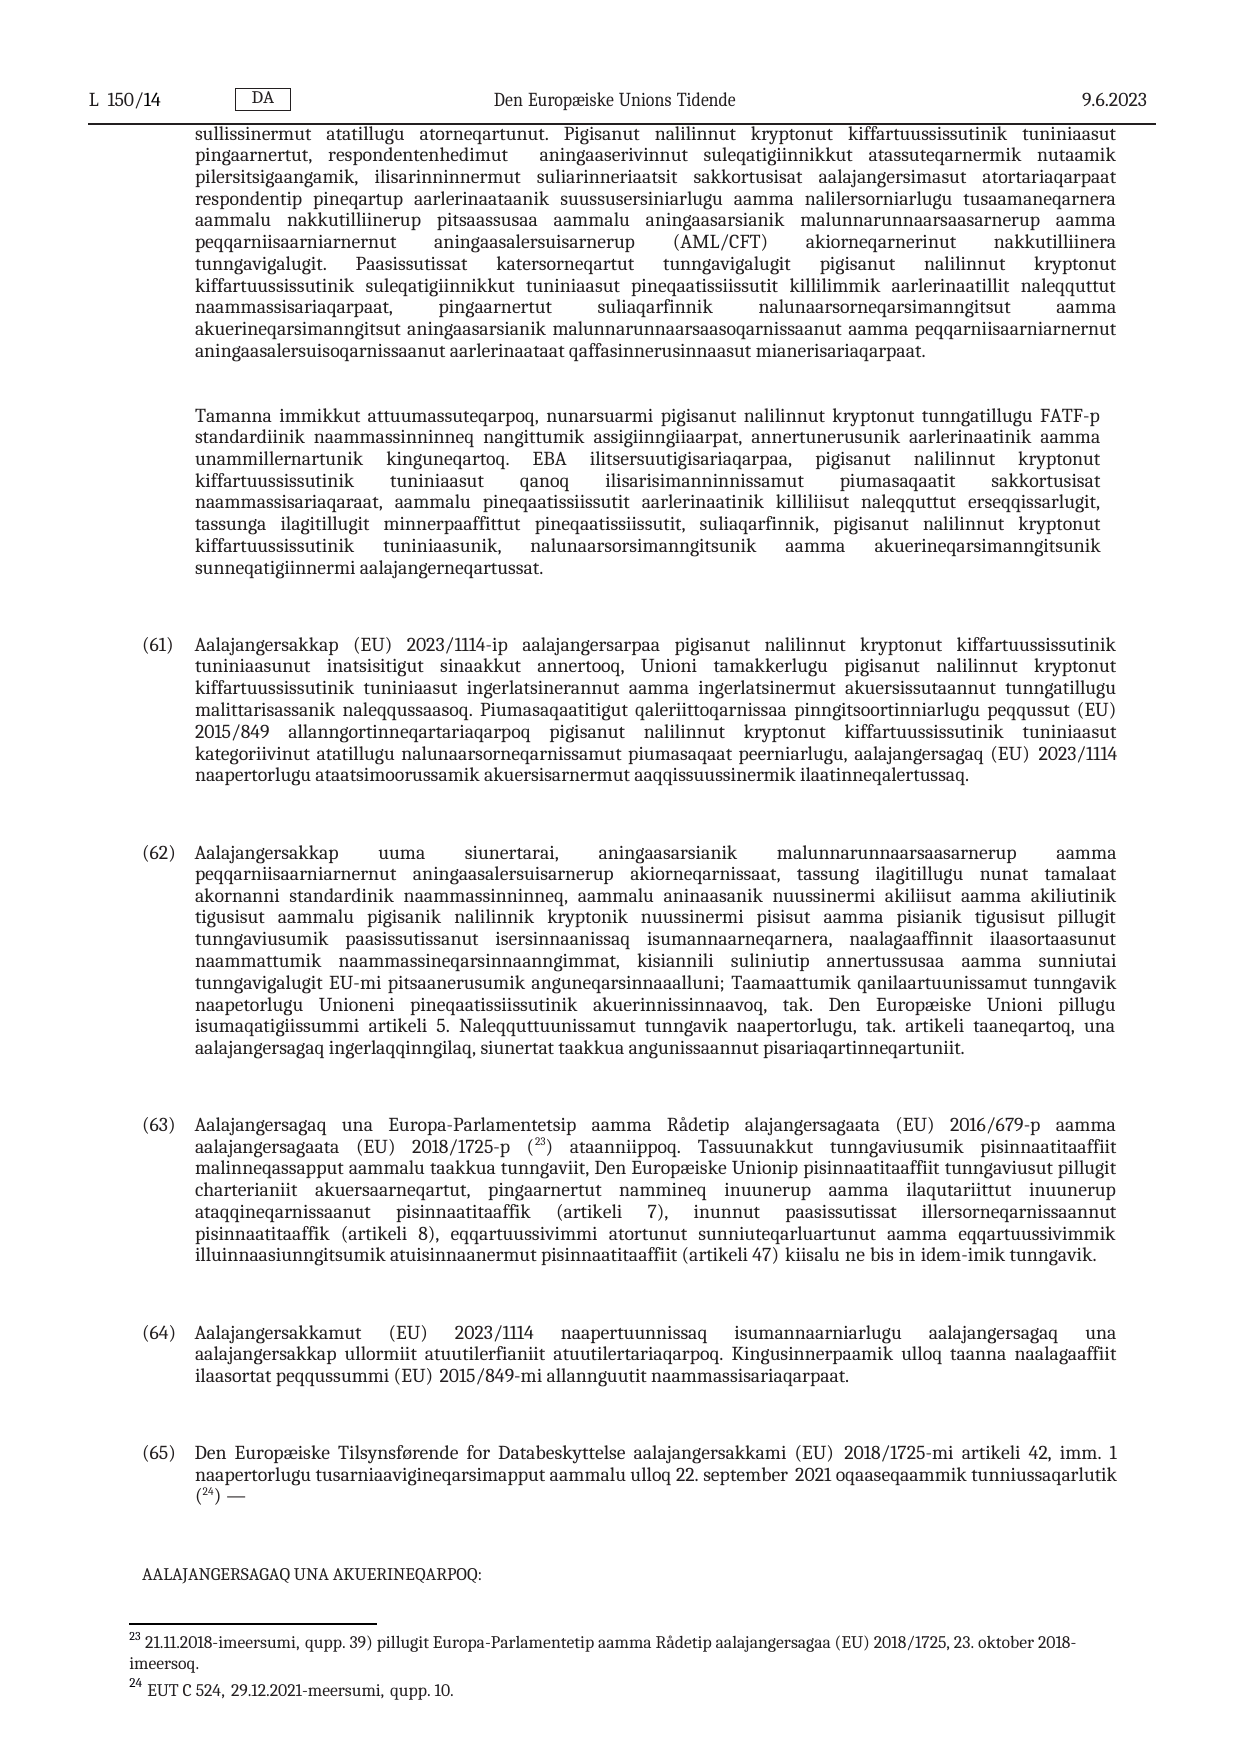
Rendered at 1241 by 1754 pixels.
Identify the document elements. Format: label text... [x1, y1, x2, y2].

list Aalajangersakkap (EU) 2023/1114-ip aalajangersarpaa pigisanut nalilinnut kryptonut kiffartuussissutinik tuniniaasunut inatsisitigut sinaakkut annertooq, Unioni tamakkerlugu pigisanut nalilinnut kryptonut kiffartuussissutinik tuniniaasut ingerlatsinerannut aamma ingerlatsinermut akuersissutaannut tunngatillugu malittarisassanik naleqqussaasoq. Piumasaqaatitigut qaleriittoqarnissaa pinngitsoortinniarlugu peqqussut (EU) 2015/849 allanngortinneqartariaqarpoq pigisanut nalilinnut kryptonut kiffartuussissutinik tuniniaasut kategoriivinut atatillugu nalunaarsorneqarnissamut piumasaqaat peerniarlugu, aalajangersagaq (EU) 2023/1114 naapertorlugu ataatsimoorussamik akuersisarnermut aaqqissuussinermik ilaatinneqalertussaq. [142, 634, 1117, 787]
list Den Europæiske Tilsynsførende for Databeskyttelse aalajangersakkami (EU) 2018/1725-mi artikeli 42, imm. 1 naapertorlugu tusarniaavigineqarsimapput aammalu ulloq 22. september 2021 oqaaseqaammik tunniussaqarlutik () — [142, 1442, 1117, 1508]
list Aalajangersakkamut (EU) 2023/1114 naapertuunnissaq isumannaarniarlugu aalajangersagaq una aalajangersakkap ullormiit atuutilerfianiit atuutilertariaqarpoq. Kingusinnerpaamik ulloq taanna naalagaaffiit ilaasortat peqqussummi (EU) 2015/849-mi allannguutit naammassisariaqarpaat. [142, 1322, 1117, 1387]
text Tamanna immikkut attuumassuteqarpoq, nunarsuarmi pigisanut nalilinnut kryptonut tunngatillugu FATF-p standardiinik naammassinninneq nangittumik assigiinngiiaarpat, annertunerusunik aarlerinaatinik aamma unammillernartunik kinguneqartoq. EBA ilitsersuutigisariaqarpaa, pigisanut nalilinnut kryptonut kiffartuussissutinik tuniniaasut qanoq ilisarisimanninnissamut piumasaqaatit sakkortusisat naammassisariaqaraat, aammalu pineqaatissiissutit aarlerinaatinik killiliisut naleqquttut erseqqissarlugit, tassunga ilagitillugit minnerpaaffittut pineqaatissiissutit, suliaqarfinnik, pigisanut nalilinnut kryptonut kiffartuussissutinik tuniniaasunik, nalunaarsorsimanngitsunik aamma akuerineqarsimanngitsunik sunneqatigiinnermi aalajangerneqartussat. [195, 405, 1101, 579]
list Aalajangersakkap uuma siunertarai, aningaasarsianik malunnarunnaarsaasarnerup aamma peqqarniisaarniarnernut aningaasalersuisarnerup akiorneqarnissaat, tassung ilagitillugu nunat tamalaat akornanni standardinik naammassinninneq, aammalu aninaasanik nuussinermi akiliisut aamma akiliutinik tigusisut aammalu pigisanik nalilinnik kryptonik nuussinermi pisisut aamma pisianik tigusisut pillugit tunngaviusumik paasissutissanut isersinnaanissaq isumannaarneqarnera, naalagaaffinnit ilaasortaasunut naammattumik naammassineqarsinnaanngimmat, kisiannili suliniutip annertussusaa aamma sunniutai tunngavigalugit EU-mi pitsaanerusumik anguneqarsinnaaalluni; Taamaattumik qanilaartuunissamut tunngavik naapetorlugu Unioneni pineqaatissiissutinik akuerinnissinnaavoq, tak. Den Europæiske Unioni pillugu isumaqatigiissummi artikeli 5. Naleqquttuunissamut tunngavik naapertorlugu, tak. artikeli taaneqartoq, una aalajangersagaq ingerlaqqinngilaq, siunertat taakkua angunissaannut pisariaqartinneqartuniit. [142, 842, 1117, 1059]
text AALAJANGERSAGAQ UNA AKUERINEQARPOQ: [142, 1564, 1117, 1585]
list Aalajangersagaq una Europa-Parlamentetsip aamma Rådetip alajangersagaata (EU) 2016/679-p aamma aalajangersagaata (EU) 2018/1725-p () ataanniippoq. Tassuunakkut tunngaviusumik pisinnaatitaaffiit malinneqassapput aammalu taakkua tunngaviit, Den Europæiske Unionip pisinnaatitaaffiit tunngaviusut pillugit charterianiit akuersaarneqartut, pingaarnertut nammineq inuunerup aamma ilaqutariittut inuunerup ataqqineqarnissaanut pisinnaatitaaffik (artikeli 7), inunnut paasissutissat illersorneqarnissaannut pisinnaatitaaffik (artikeli 8), eqqartuussivimmi atortunut sunniuteqarluartunut aamma eqqartuussivimmik illuinnaasiunngitsumik atuisinnaanermut pisinnaatitaaffiit (artikeli 47) kiisalu ne bis in idem-imik tunngavik. [142, 1114, 1117, 1267]
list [142, 123, 1117, 362]
